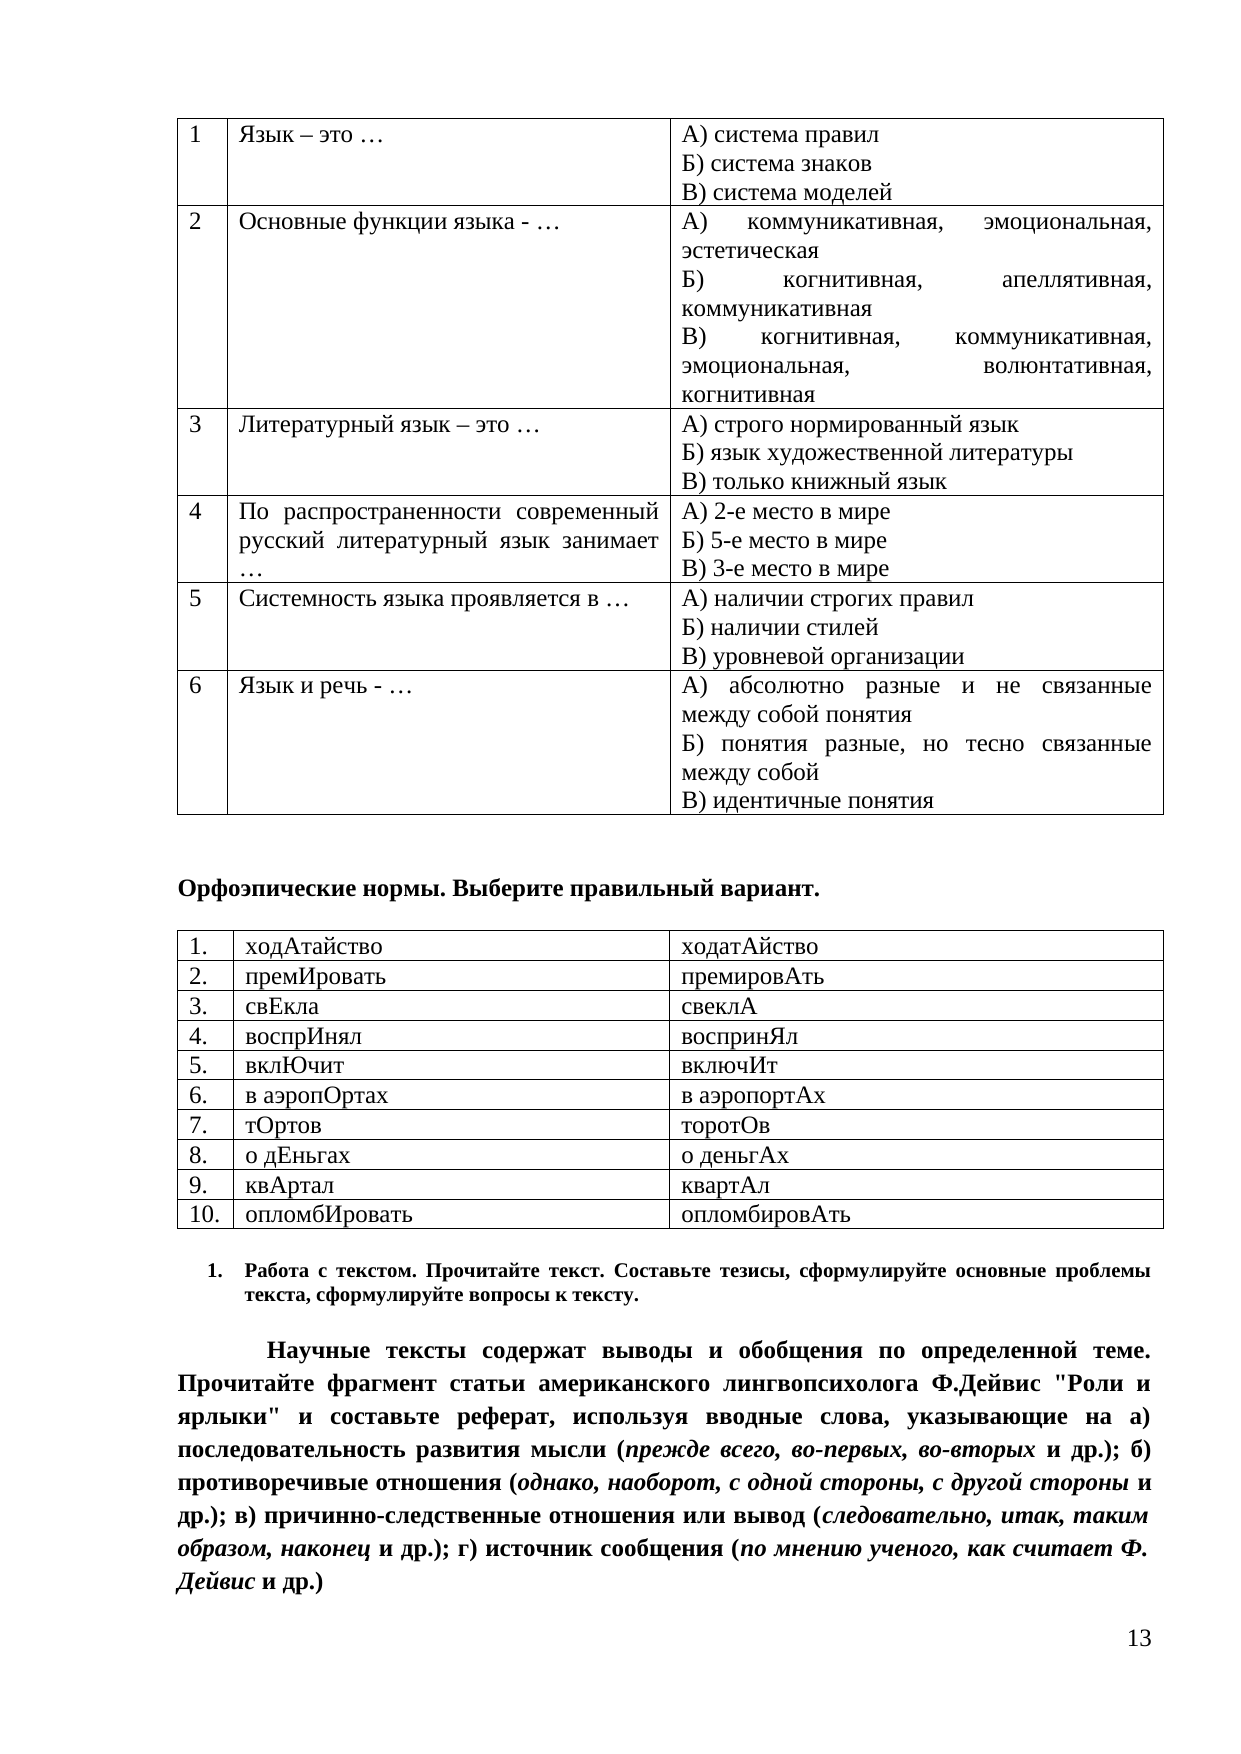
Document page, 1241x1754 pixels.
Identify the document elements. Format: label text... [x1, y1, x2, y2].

table_cell 4 [178, 496, 227, 582]
table_cell Язык и речь - … [228, 671, 670, 814]
table_cell А) наличии строгих правил Б) наличии стилей В) уровневой организации [671, 583, 1163, 669]
table_cell 6. [178, 1080, 233, 1109]
table_cell о деньгАх [670, 1140, 1163, 1169]
table_cell свЕкла [234, 991, 669, 1020]
table_cell воспринЯл [670, 1021, 1163, 1049]
table_cell 8. [178, 1140, 233, 1169]
table_header А) система правил Б) система знаков В) система моделей [671, 119, 1163, 205]
table_cell Системность языка проявляется в … [228, 583, 670, 669]
table_cell квАртал [234, 1170, 669, 1198]
table_cell о дЕньгах [234, 1140, 669, 1169]
table_cell свеклА [670, 991, 1163, 1020]
table_cell 4. [178, 1021, 233, 1049]
table_cell А) 2-е место в мире Б) 5-е место в мире В) 3-е место в мире [671, 496, 1163, 582]
table_cell 3. [178, 991, 233, 1020]
table_cell в аэропОртах [234, 1080, 669, 1109]
table_cell квартАл [670, 1170, 1163, 1198]
table_cell Основные функции языка - … [228, 206, 670, 408]
table_cell опломбировАть [670, 1200, 1163, 1228]
list Работа с текстом. Прочитайте текст. Составьте тезисы, сформулируйте основные проблемы текста, сформулируйте вопросы к тексту. [207, 1258, 1152, 1306]
table_header 1 [178, 119, 227, 205]
table_cell премИровать [234, 961, 669, 990]
table_cell А) абсолютно разные и не связанные между собой понятия Б) понятия разные, но тесно связанные между собой В) идентичные понятия [671, 671, 1163, 814]
table_cell 10. [178, 1200, 233, 1228]
table_cell 2. [178, 961, 233, 990]
table_cell 6 [178, 671, 227, 814]
table_cell 7. [178, 1110, 233, 1139]
table_cell Литературный язык – это … [228, 409, 670, 495]
table_cell тОртов [234, 1110, 669, 1139]
table_cell включИт [670, 1051, 1163, 1079]
table_cell А) строго нормированный язык Б) язык художественной литературы В) только книжный язык [671, 409, 1163, 495]
table_cell вклЮчит [234, 1051, 669, 1079]
table_cell 2 [178, 206, 227, 408]
table_header ходатАйство [670, 931, 1163, 960]
table_header ходАтайство [234, 931, 669, 960]
table_cell торотОв [670, 1110, 1163, 1139]
text Орфоэпические нормы. Выберите правильный вариант. [177, 873, 1152, 902]
table_header 1. [178, 931, 233, 960]
table_cell А) коммуникативная, эмоциональная, эстетическая Б) когнитивная, апеллятивная, коммуникативная В) когнитивная, коммуникативная, эмоциональная, волюнтативная, когнитивная [671, 206, 1163, 408]
table_cell в аэропортАх [670, 1080, 1163, 1109]
table_cell 5 [178, 583, 227, 669]
table_cell 5. [178, 1051, 233, 1079]
table_cell воспрИнял [234, 1021, 669, 1049]
table_cell По распространенности современный русский литературный язык занимает … [228, 496, 670, 582]
text Научные тексты содержат выводы и обобщения по определенной теме. Прочитайте фрагмент статьи американского лингвопсихолога Ф.Дейвис "Роли и ярлыки" и составьте реферат, используя вводные слова, указывающие на а) последовательность развития мысли (прежде всего, во-первых, во-вторых и др.); б) противоречивые отношения (однако, наоборот, с одной стороны, с другой стороны и др.); в) причинно-следственные отношения или вывод (следовательно, итак, таким образом, наконец и др.); г) источник сообщения (по мнению ученого, как считает Ф. Дейвис и др.) [177, 1335, 1152, 1595]
table_header Язык – это … [228, 119, 670, 205]
table_cell опломбИровать [234, 1200, 669, 1228]
table_cell премировАть [670, 961, 1163, 990]
table_cell 9. [178, 1170, 233, 1198]
table_cell 3 [178, 409, 227, 495]
